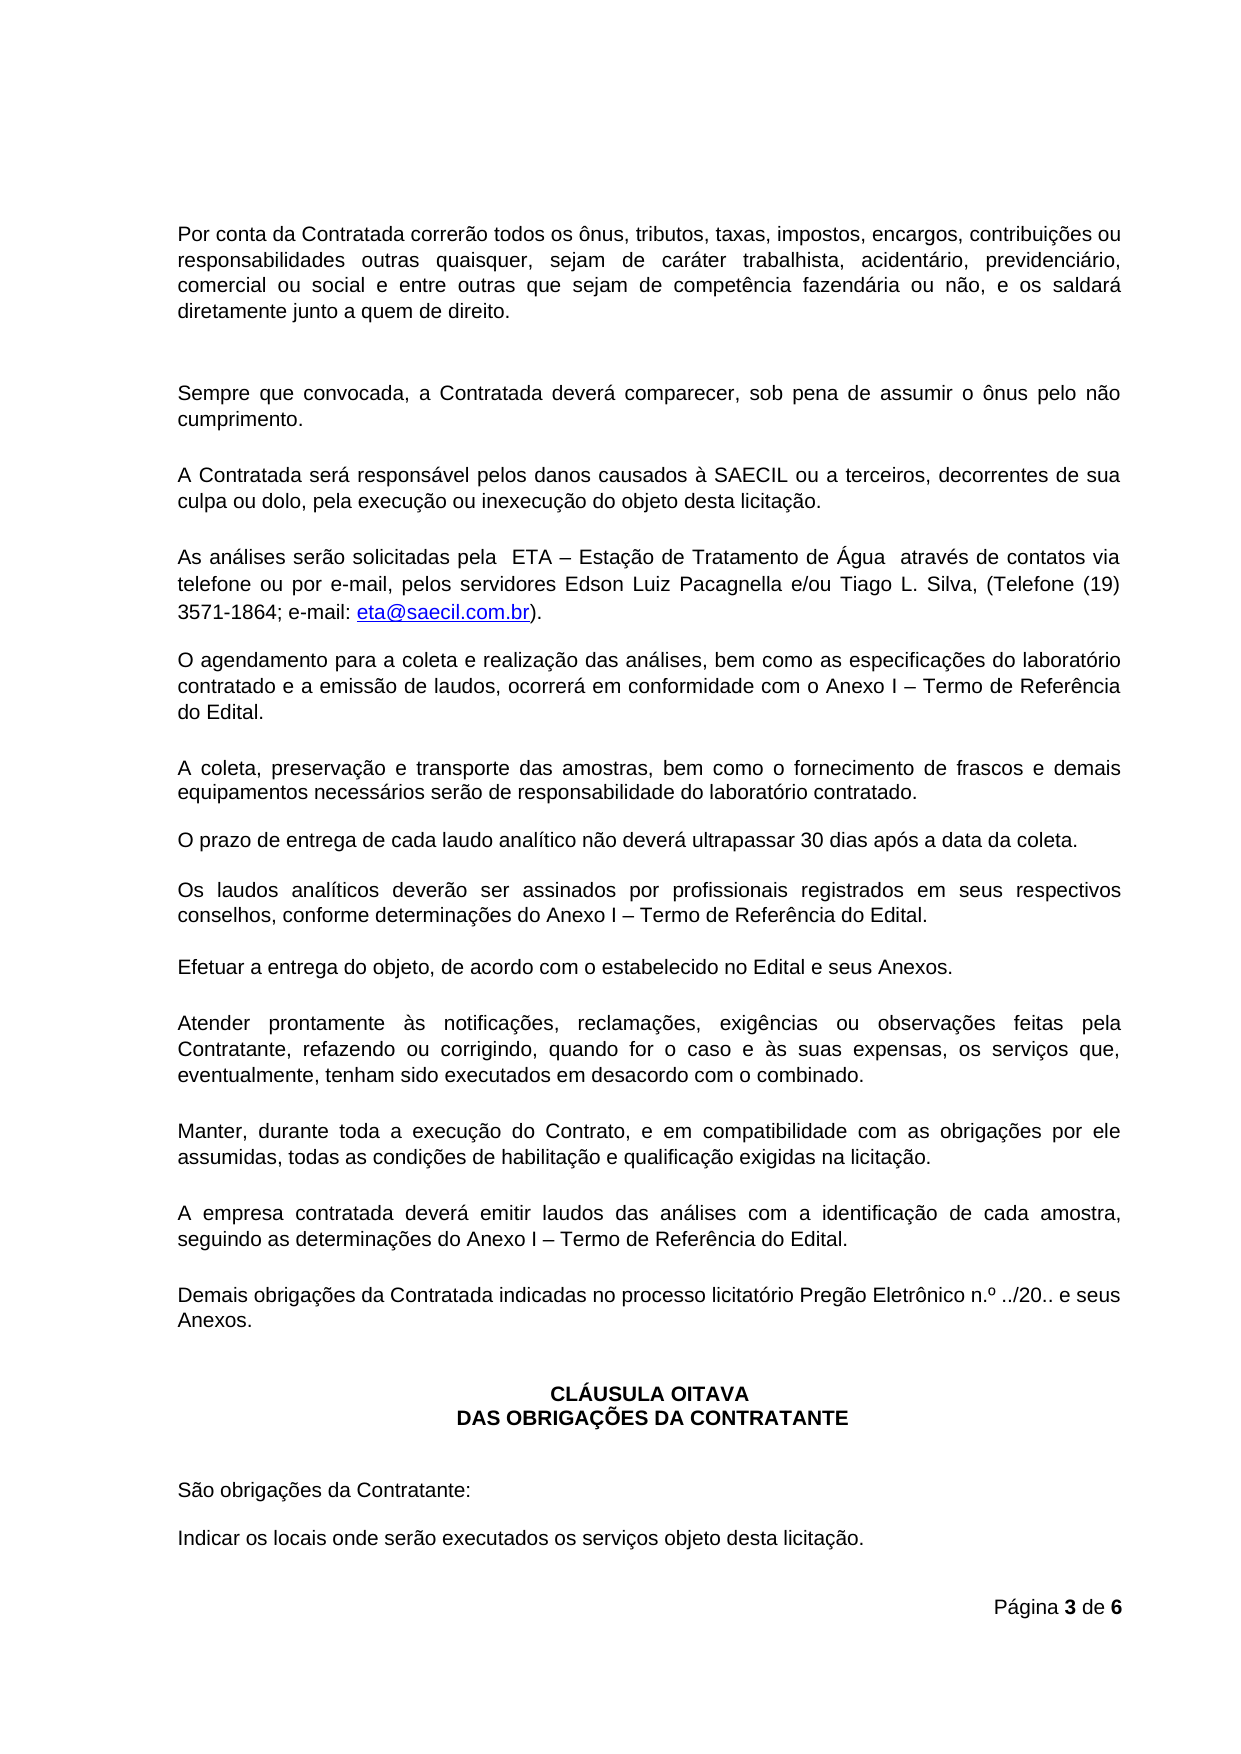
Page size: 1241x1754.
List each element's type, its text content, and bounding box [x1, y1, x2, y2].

text A Contratada será responsável pelos danos causados à SAECIL ou a terceiros, decorrentes de sua culpa ou dolo, pela execução ou inexecução do objeto desta licitação. [177, 463, 1122, 513]
text Sempre que convocada, a Contratada deverá comparecer, sob pena de assumir o ônus pelo não cumprimento. [177, 381, 1122, 431]
text A empresa contratada deverá emitir laudos das análises com a identificação de cada amostra, seguindo as determinações do Anexo I – Termo de Referência do Edital. [177, 1201, 1122, 1250]
text Os laudos analíticos deverão ser assinados por profissionais registrados em seus respectivos conselhos, conforme determinações do Anexo I – Termo de Referência do Edital. [177, 877, 1122, 927]
subtitle DAS OBRIGAÇÕES DA CONTRATANTE [177, 1406, 1122, 1430]
text Demais obrigações da Contratada indicadas no processo licitatório Pregão Eletrônico n.º ../20.. e seus Anexos. [177, 1282, 1122, 1332]
text São obrigações da Contratante: [177, 1478, 1122, 1502]
text As análises serão solicitadas pela ETA – Estação de Tratamento de Água através de contatos via telefone ou por e-mail, pelos servidores Edson Luiz Pacagnella e/ou Tiago L. Silva, (Telefone (19) 3571-1864; e-mail: eta@saecil.com.br). [177, 545, 1122, 624]
text Efetuar a entrega do objeto, de acordo com o estabelecido no Edital e seus Anexos. [177, 955, 1122, 979]
text Por conta da Contratada correrão todos os ônus, tributos, taxas, impostos, encargos, contribuições ou responsabilidades outras quaisquer, sejam de caráter trabalhista, acidentário, previdenciário, comercial ou social e entre outras que sejam de competência fazendária ou não, e os saldará diretamente junto a quem de direito. [177, 222, 1122, 323]
text O prazo de entrega de cada laudo analítico não deverá ultrapassar 30 dias após a data da coleta. [177, 828, 1122, 852]
text Atender prontamente às notificações, reclamações, exigências ou observações feitas pela Contratante, refazendo ou corrigindo, quando for o caso e às suas expensas, os serviços que, eventualmente, tenham sido executados em desacordo com o combinado. [177, 1011, 1122, 1087]
text A coleta, preservação e transporte das amostras, bem como o fornecimento de frascos e demais equipamentos necessários serão de responsabilidade do laboratório contratado. [177, 756, 1122, 804]
text Indicar os locais onde serão executados os serviços objeto desta licitação. [177, 1526, 1122, 1550]
text O agendamento para a coleta e realização das análises, bem como as especificações do laboratório contratado e a emissão de laudos, ocorrerá em conformidade com o Anexo I – Termo de Referência do Edital. [177, 648, 1122, 724]
text Manter, durante toda a execução do Contrato, e em compatibilidade com as obrigações por ele assumidas, todas as condições de habilitação e qualificação exigidas na licitação. [177, 1119, 1122, 1168]
text CLÁUSULA OITAVA [177, 1382, 1122, 1406]
